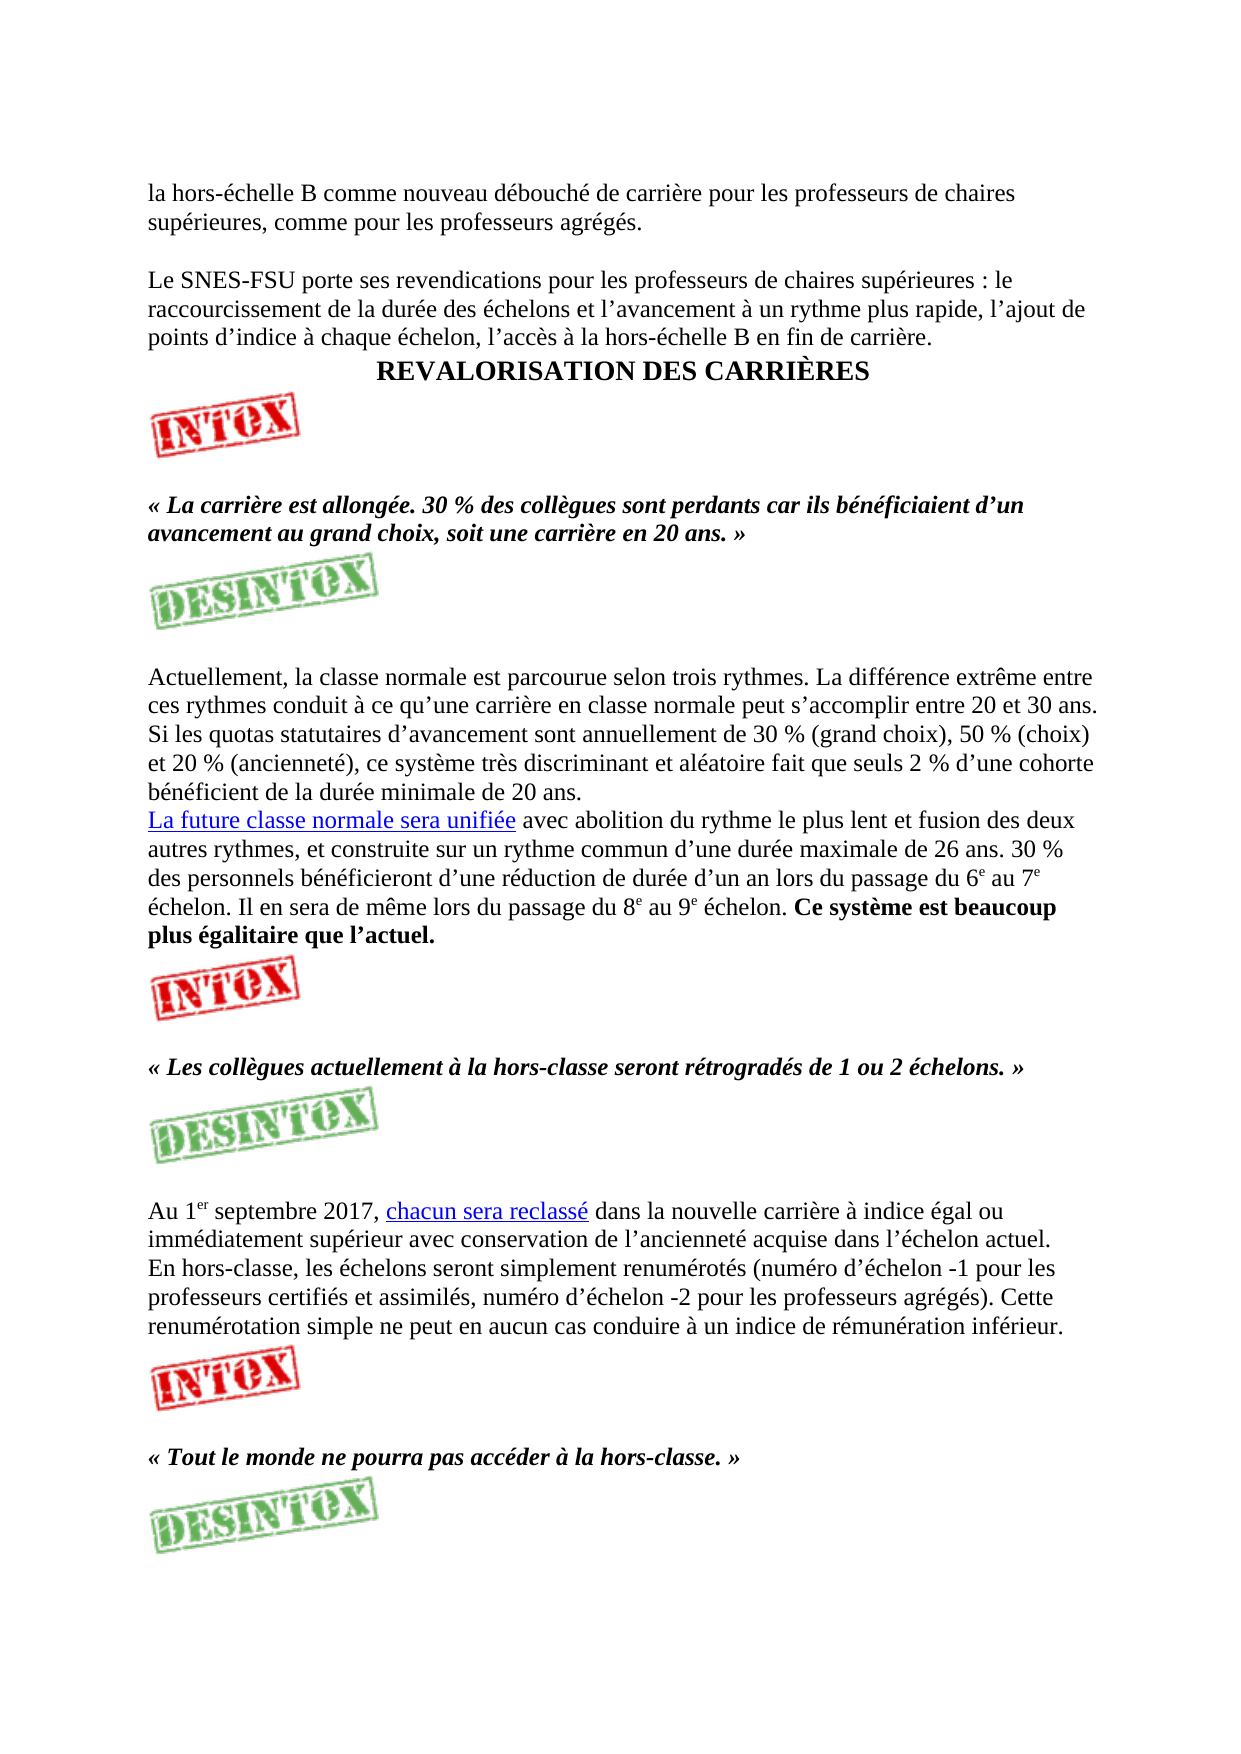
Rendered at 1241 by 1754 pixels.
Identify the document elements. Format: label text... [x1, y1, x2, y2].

picture [147, 550, 382, 633]
table_header REVALORISATION DES CARRIÈRES [146, 353, 1100, 388]
picture [147, 1084, 382, 1167]
table_cell « Les collègues actuellement à la hors-classe seront rétrogradés de 1 ou 2 échelons. » [146, 951, 1100, 1083]
table_cell Au 1er septembre 2017, chacun sera reclassé dans la nouvelle carrière à indice égal ou immédiatement supérieur avec conservation de l’ancienneté acquise dans l’échelon actuel. En hors-classe, les échelons seront simplement renumérotés (numéro d’échelon -1 pour les professeurs certifiés et assimilés, numéro d’échelon -2 pour les professeurs agrégés). Cette renumérotation simple ne peut en aucun cas conduire à un indice de rémunération inférieur. [146, 1083, 1100, 1341]
picture [147, 1342, 304, 1414]
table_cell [146, 1473, 1100, 1558]
table_cell Actuellement, la classe normale est parcourue selon trois rythmes. La différence extrême entre ces rythmes conduit à ce qu’une carrière en classe normale peut s’accomplir entre 20 et 30 ans. Si les quotas statutaires d’avancement sont annuellement de 30 % (grand choix), 50 % (choix) et 20 % (ancienneté), ce système très discriminant et aléatoire fait que seuls 2 % d’une cohorte bénéficient de la durée minimale de 20 ans. La future classe normale sera unifiée avec abolition du rythme le plus lent et fusion des deux autres rythmes, et construite sur un rythme commun d’une durée maximale de 26 ans. 30 % des personnels bénéficieront d’une réduction de durée d’un an lors du passage du 6e au 7e échelon. Il en sera de même lors du passage du 8e au 9e échelon. Ce système est beaucoup plus égalitaire que l’actuel. [146, 549, 1100, 951]
table_cell « Tout le monde ne pourra pas accéder à la hors-classe. » [146, 1341, 1100, 1473]
picture [147, 390, 304, 461]
picture [147, 1474, 382, 1557]
table_cell « La carrière est allongée. 30 % des collègues sont perdants car ils bénéficiaient d’un avancement au grand choix, soit une carrière en 20 ans. » [146, 388, 1100, 549]
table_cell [146, 148, 1100, 353]
picture [147, 952, 304, 1024]
